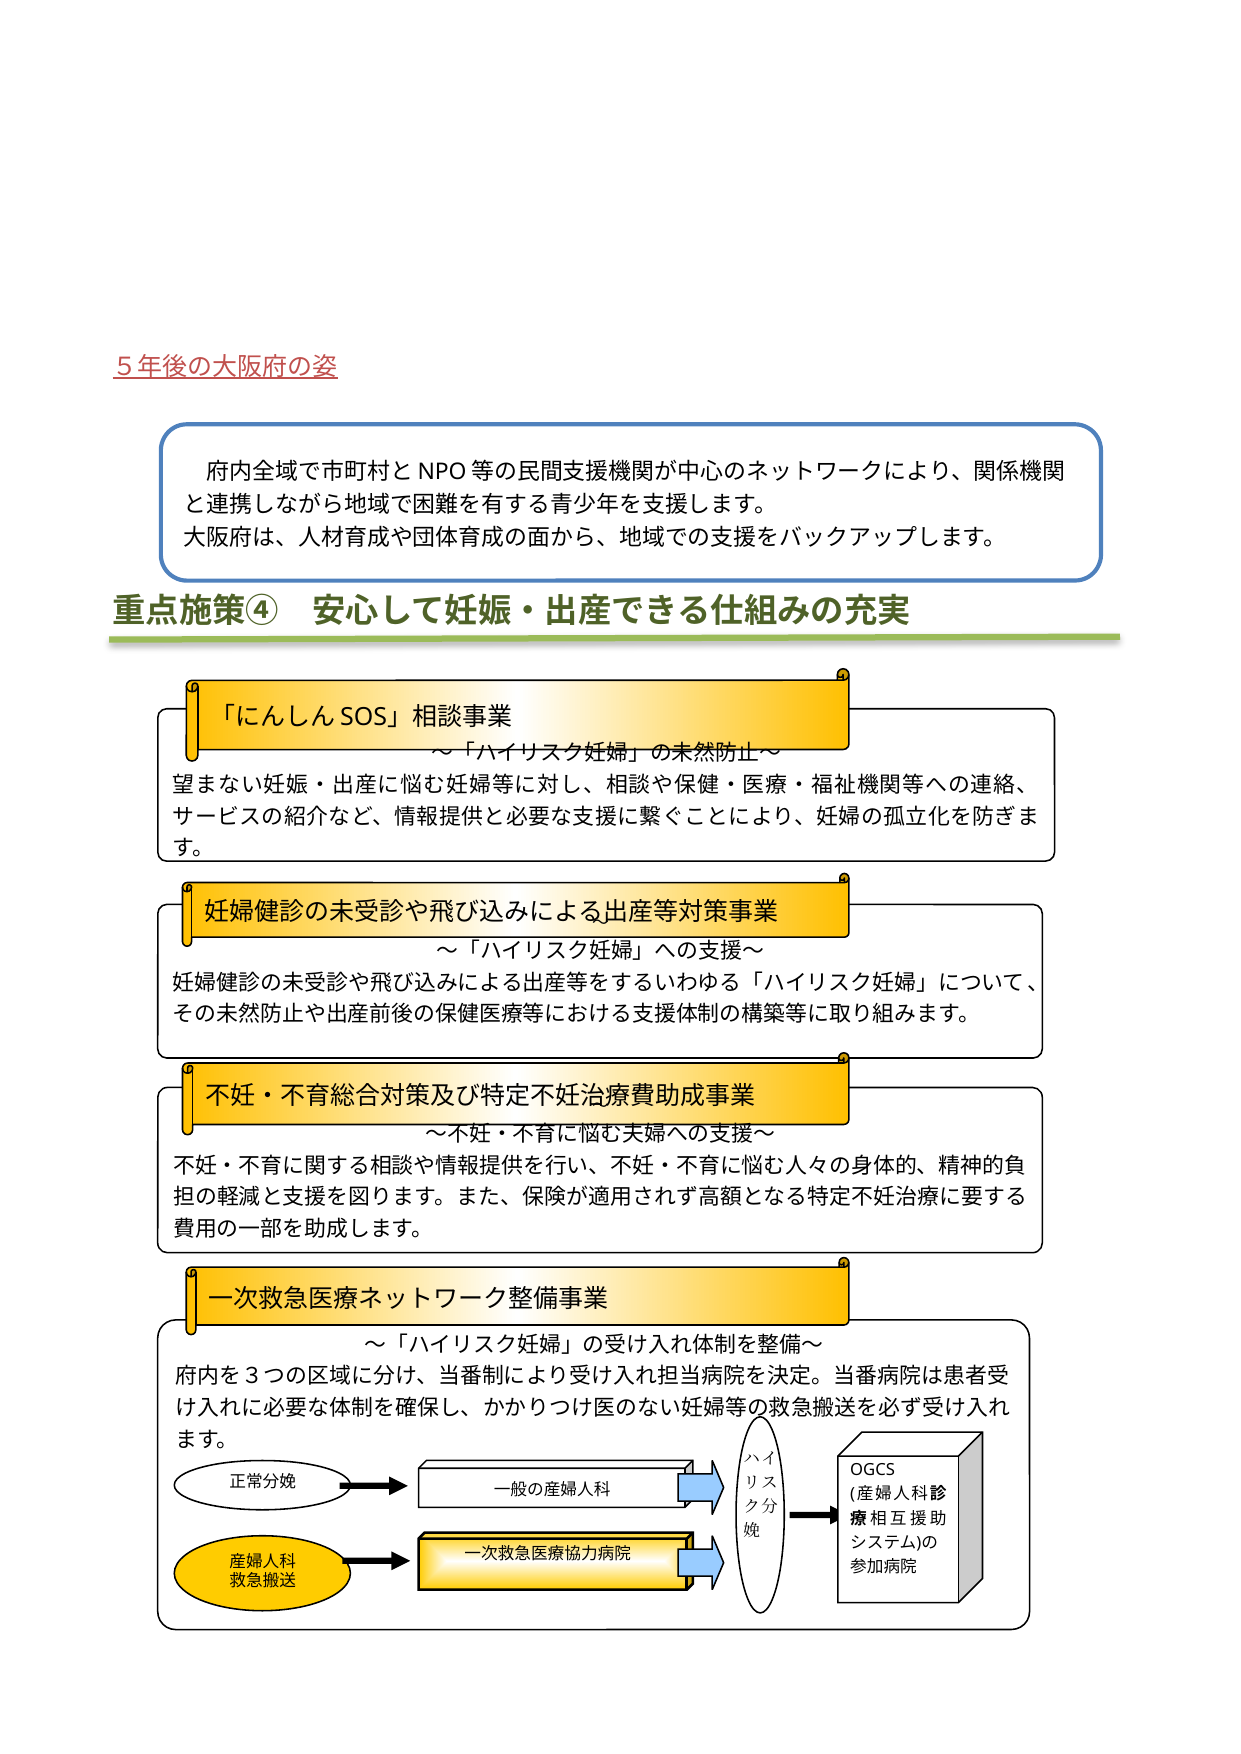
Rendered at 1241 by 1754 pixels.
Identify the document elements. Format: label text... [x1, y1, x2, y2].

text ５年後の大阪府の姿 [112, 346, 1128, 383]
text 重点施策④ 安心して妊娠・出産できる仕組みの充実 [112, 571, 1128, 646]
